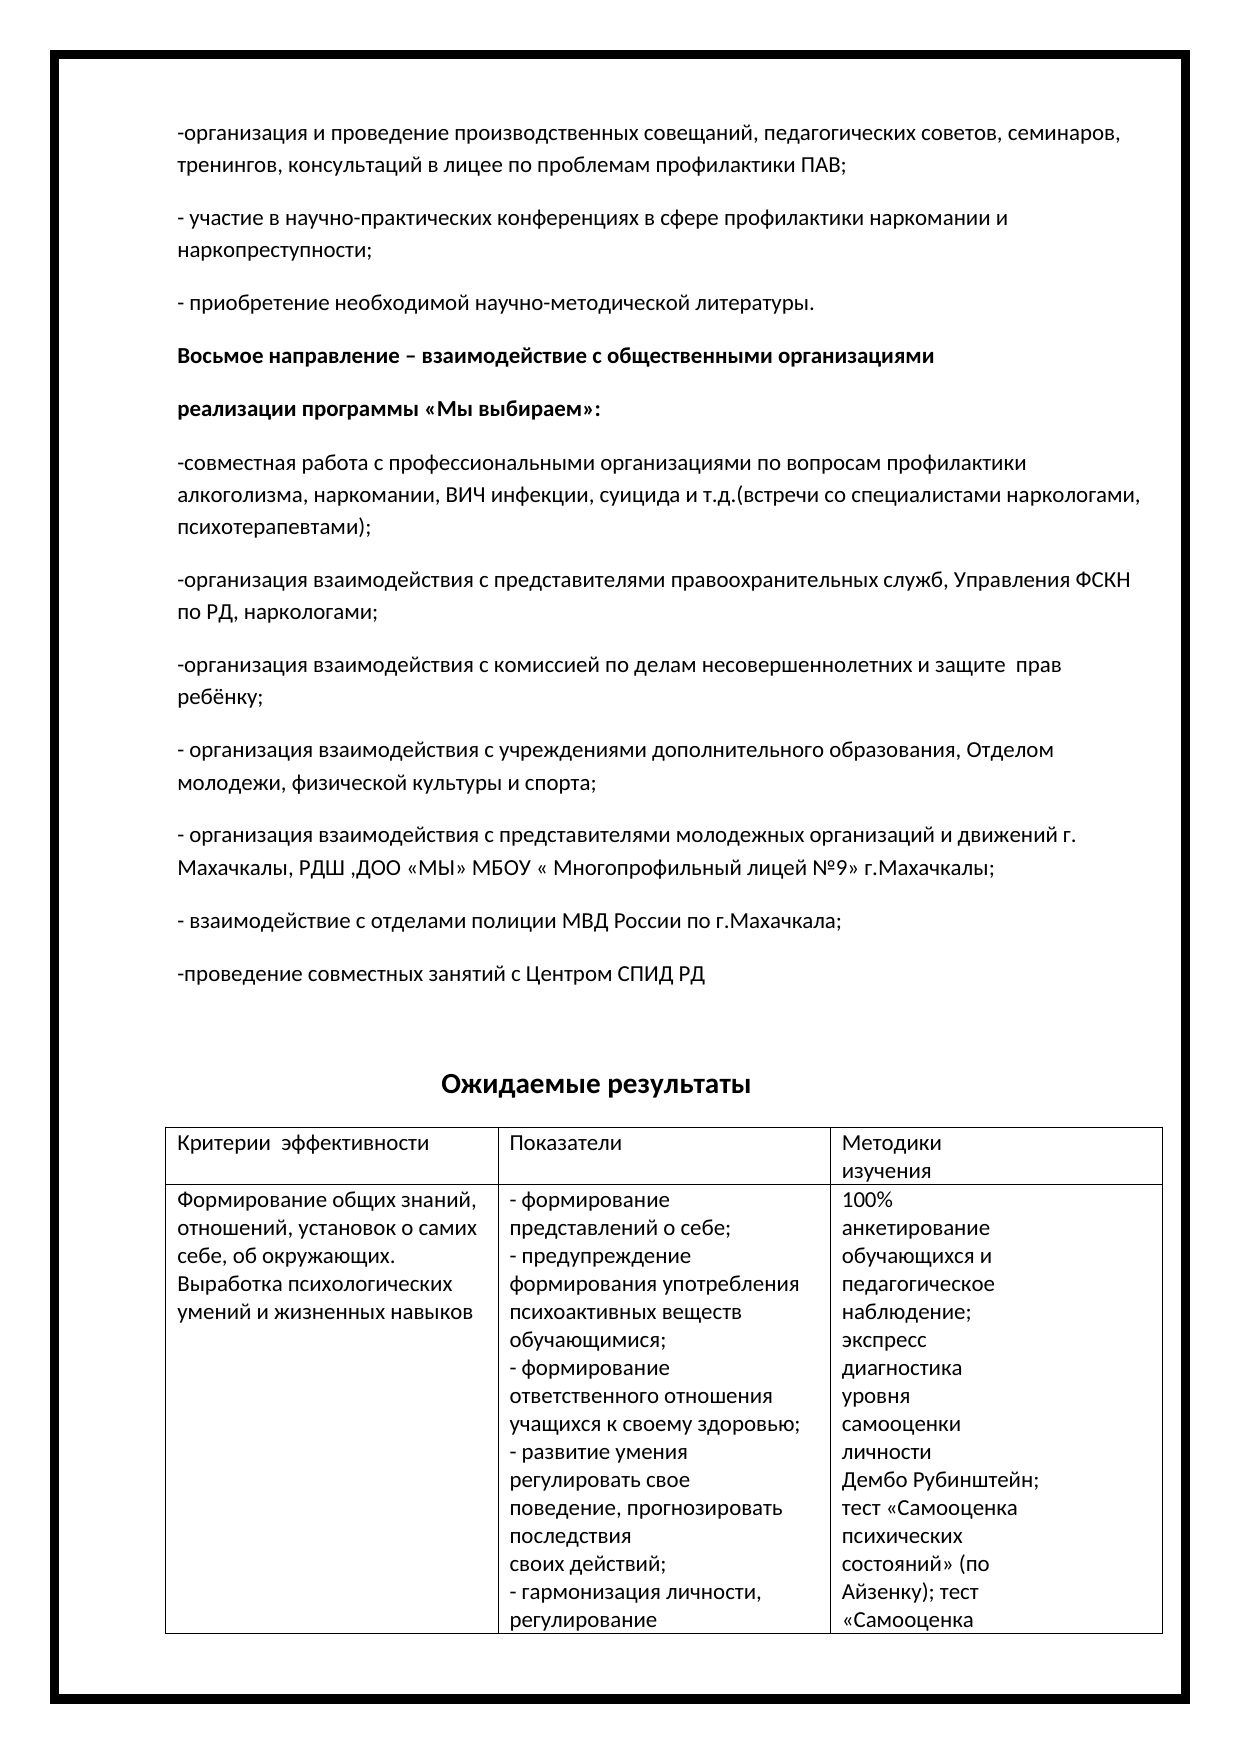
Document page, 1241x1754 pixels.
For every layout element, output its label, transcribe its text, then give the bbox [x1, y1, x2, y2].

text -организация взаимодействия с комиссией по делам несовершеннолетних и защите прав ребёнку; [177, 650, 1152, 710]
text -проведение совместных занятий с Центром СПИД РД [177, 959, 1152, 987]
table_header Критерии эффективности [166, 1128, 498, 1184]
text реализации программы «Мы выбираем»: [177, 394, 1152, 423]
text - организация взаимодействия с учреждениями дополнительного образования, Отделом молодежи, физической культуры и спорта; [177, 735, 1152, 796]
table_header Показатели [499, 1128, 830, 1184]
text Восьмое направление – взаимодействие с общественными организациями [177, 342, 1152, 369]
text - организация взаимодействия с представителями молодежных организаций и движений г. Махачкалы, РДШ ,ДОО «МЫ» МБОУ « Многопрофильный лицей №9» г.Махачкалы; [177, 821, 1152, 881]
text Ожидаемые результаты [177, 1065, 1152, 1101]
text - приобретение необходимой научно-методической литературы. [177, 288, 1152, 317]
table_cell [831, 1185, 1162, 1633]
text -организация и проведение производственных совещаний, педагогических советов, семинаров, тренингов, консультаций в лицее по проблемам профилактики ПАВ; [177, 118, 1152, 178]
table_header Методики изучения [831, 1128, 1162, 1184]
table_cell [499, 1185, 830, 1633]
text -организация взаимодействия с представителями правоохранительных служб, Управления ФСКН по РД, наркологами; [177, 565, 1152, 625]
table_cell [166, 1185, 498, 1633]
text - взаимодействие с отделами полиции МВД России по г.Махачкала; [177, 906, 1152, 934]
text -совместная работа с профессиональными организациями по вопросам профилактики алкоголизма, наркомании, ВИЧ инфекции, суицида и т.д.(встречи со специалистами наркологами, психотерапевтами); [177, 448, 1152, 540]
text - участие в научно-практических конференциях в сфере профилактики наркомании и наркопреступности; [177, 203, 1152, 263]
